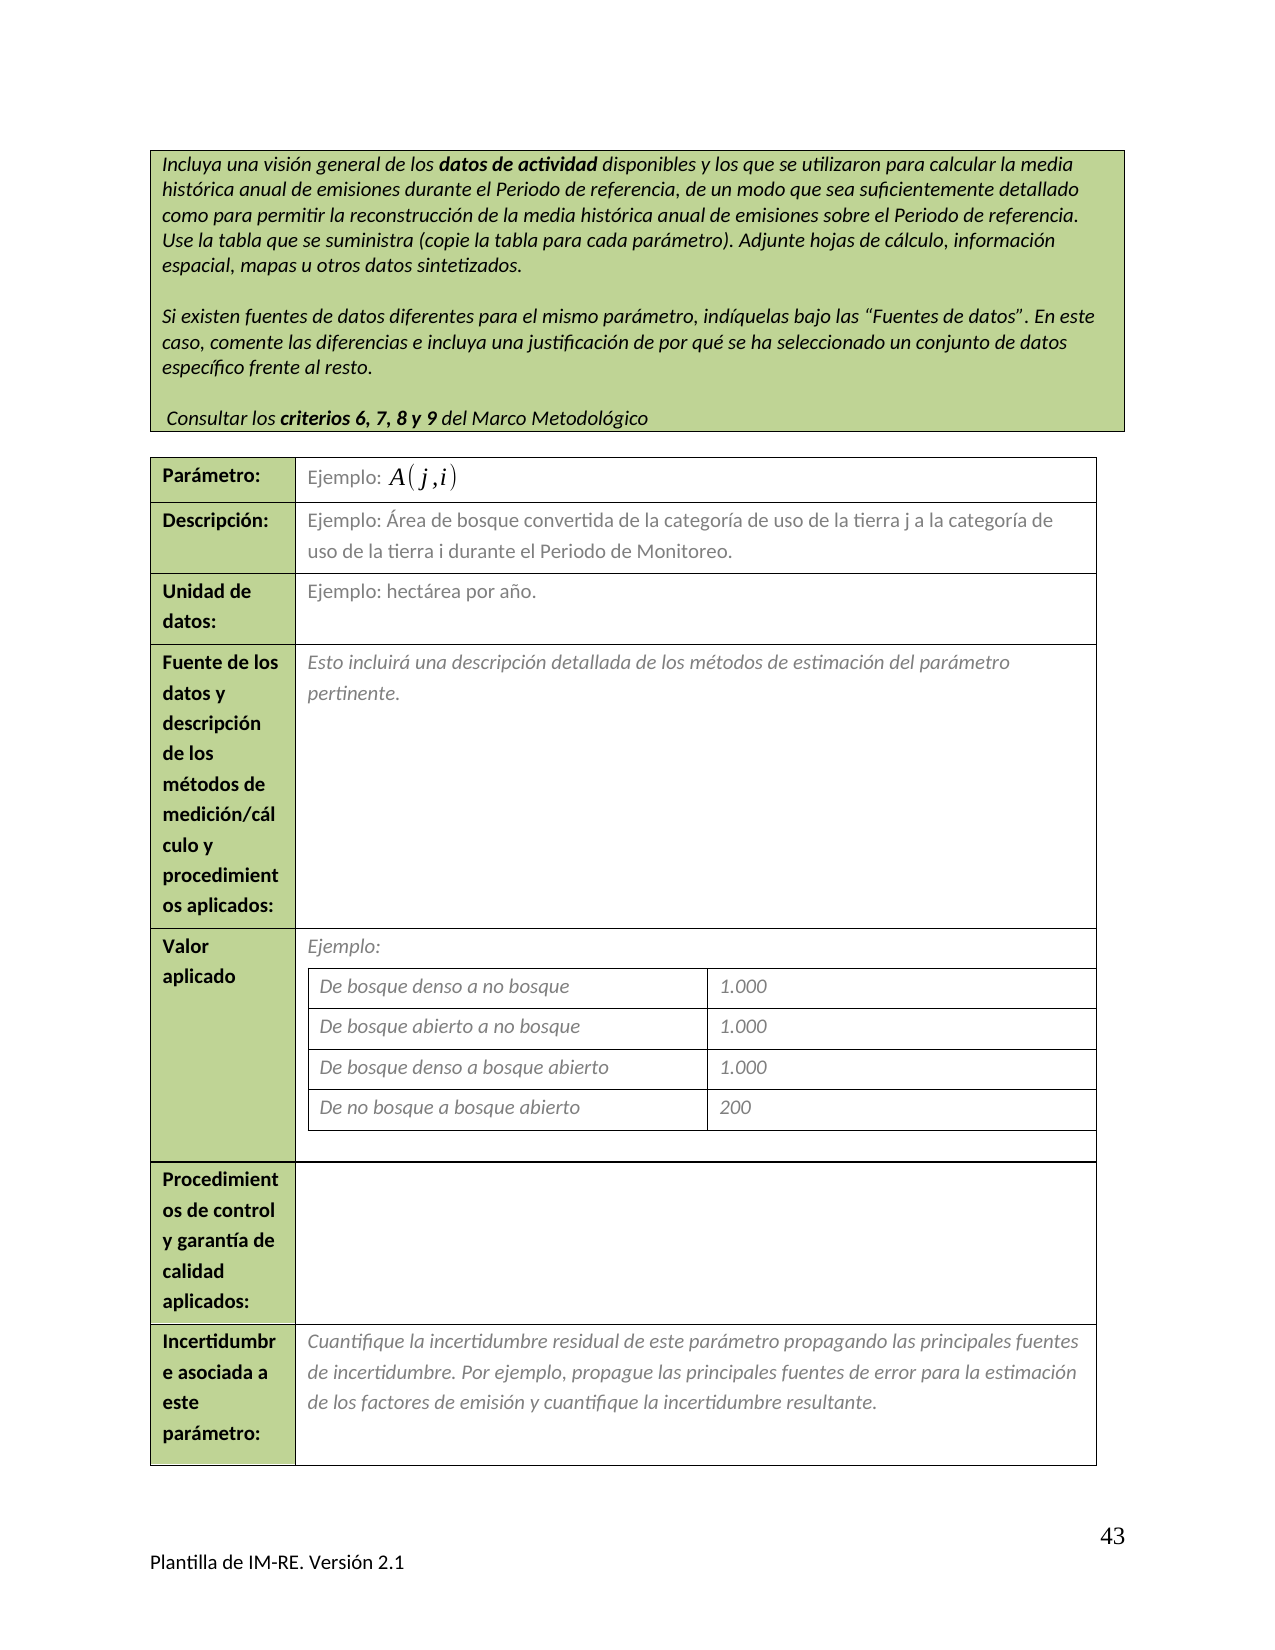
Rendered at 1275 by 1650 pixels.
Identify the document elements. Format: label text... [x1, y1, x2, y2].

table_cell Unidad de datos: [151, 574, 295, 644]
table_header Incluya una visión general de los datos de actividad disponibles y los que se utilizaron para calcular la media histórica anual de emisiones durante el Periodo de referencia, de un modo que sea suficientemente detallado como para permitir la reconstrucción de la media histórica anual de emisiones sobre el Periodo de referencia. Use la tabla que se suministra (copie la tabla para cada parámetro). Adjunte hojas de cálculo, información espacial, mapas u otros datos sintetizados. Si existen fuentes de datos diferentes para el mismo parámetro, indíquelas bajo las “Fuentes de datos”. En este caso, comente las diferencias e incluya una justificación de por qué se ha seleccionado un conjunto de datos específico frente al resto. Consultar los criterios 6, 7, 8 y 9 del Marco Metodológico [151, 151, 1124, 431]
table_cell Fuente de los datos y descripción de los métodos de medición/cálculo y procedimientos aplicados: [151, 645, 295, 928]
table_header Ejemplo: [296, 458, 1096, 502]
table_cell Ejemplo: Área de bosque convertida de la categoría de uso de la tierra j a la categoría de uso de la tierra i durante el Periodo de Monitoreo. [296, 503, 1096, 573]
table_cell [296, 1325, 1096, 1464]
table_header Parámetro: [151, 458, 295, 502]
table_cell Esto incluirá una descripción detallada de los métodos de estimación del parámetro pertinente. [296, 645, 1096, 928]
table_cell Procedimientos de control y garantía de calidad aplicados: [151, 1163, 295, 1323]
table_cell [151, 1325, 295, 1464]
table_cell Ejemplo: hectárea por año. [296, 574, 1096, 644]
table_cell Ejemplo: [296, 929, 1096, 1161]
table_cell Descripción: [151, 503, 295, 573]
table_cell [296, 1163, 1096, 1323]
table_cell Valor aplicado [151, 929, 295, 1161]
